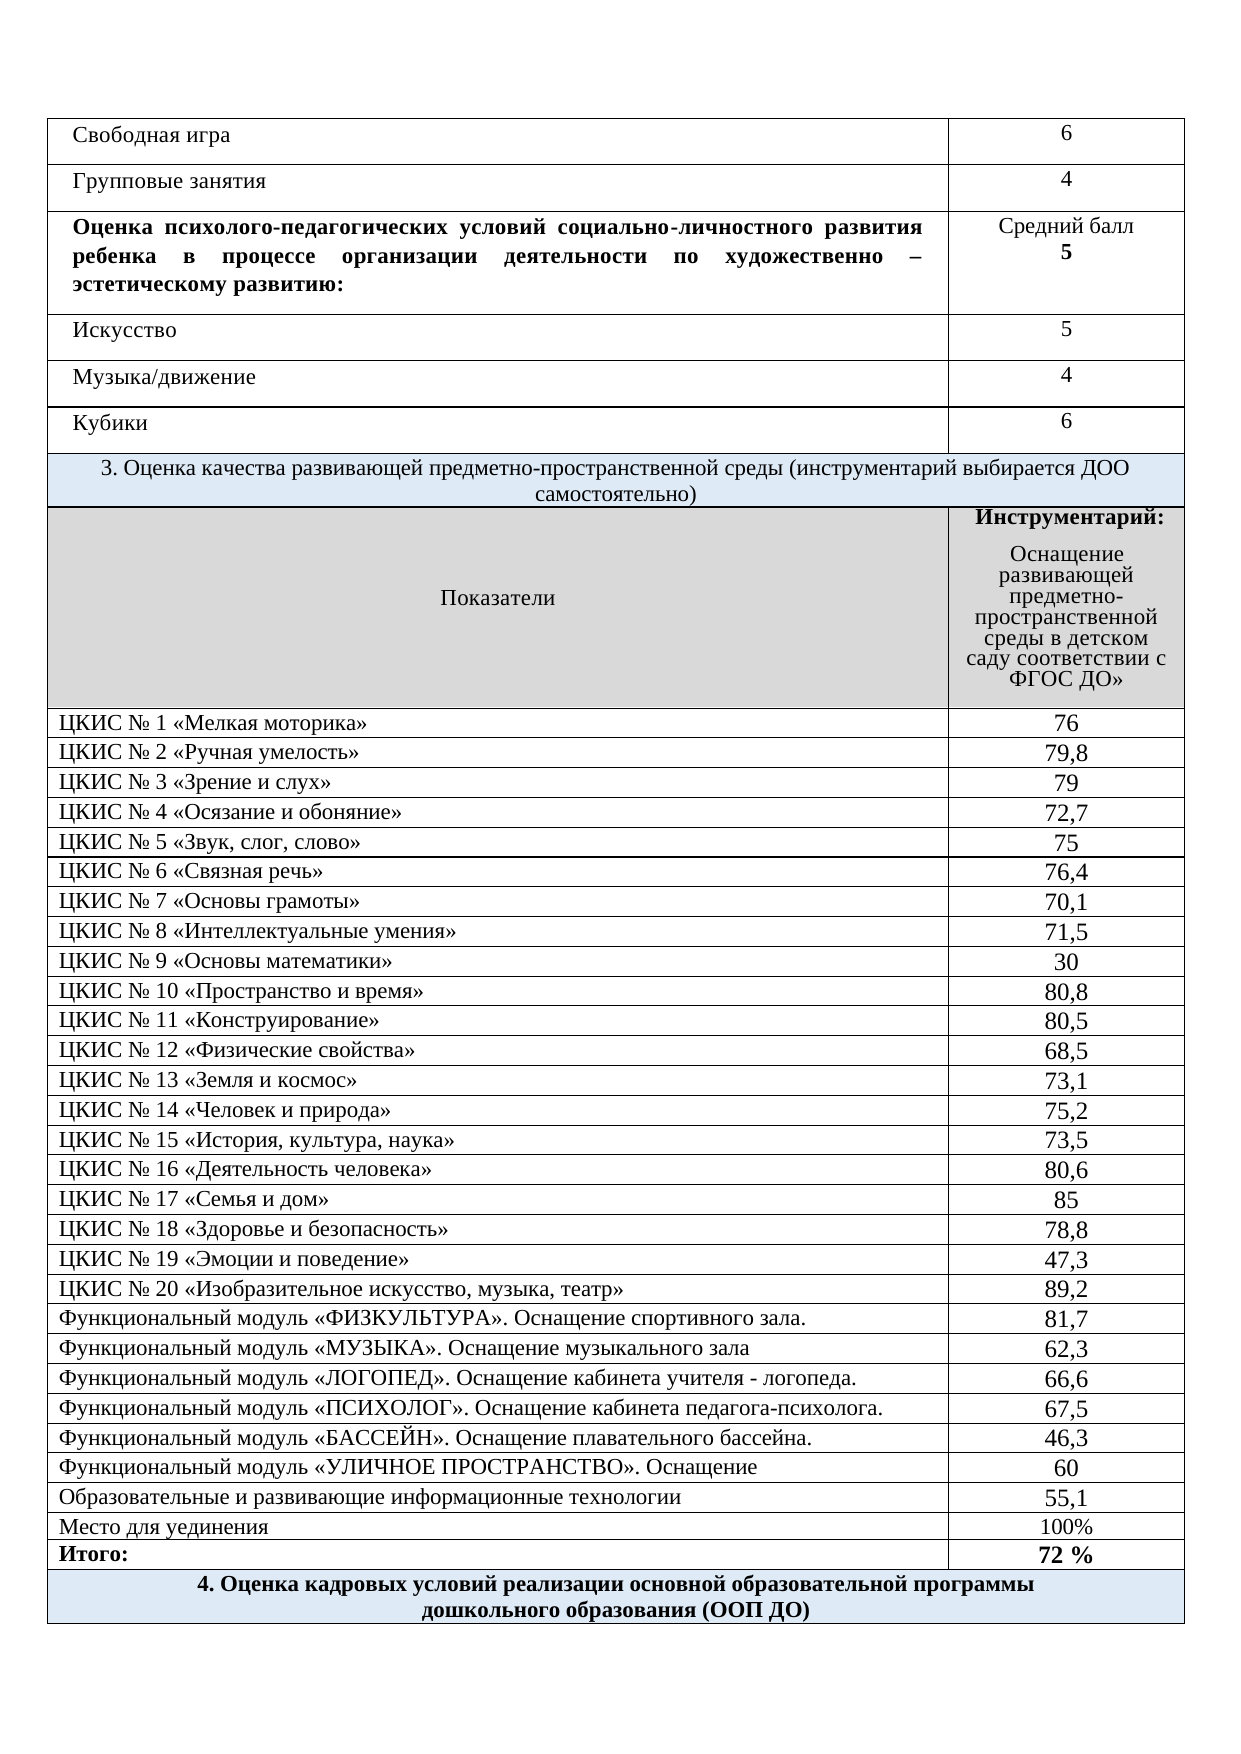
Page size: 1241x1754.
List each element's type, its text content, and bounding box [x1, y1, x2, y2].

table_cell 71,5 [949, 917, 1184, 946]
table_cell Функциональный модуль «ЛОГОПЕД». Оснащение кабинета учителя - логопеда. [48, 1364, 948, 1393]
table_cell 62,3 [949, 1334, 1184, 1363]
table_cell ЦКИС № 20 «Изобразительное искусство, музыка, театр» [48, 1275, 948, 1303]
table_cell 79 [949, 768, 1184, 797]
table_cell 73,5 [949, 1126, 1184, 1154]
table_cell ЦКИС № 18 «Здоровье и безопасность» [48, 1215, 948, 1244]
table_cell ЦКИС № 11 «Конструирование» [48, 1006, 948, 1035]
table_cell 85 [949, 1185, 1184, 1214]
table_cell Оценка психолого-педагогических условий социально-личностного развития ребенка в процессе организации деятельности по художественно – эстетическому развитию: [48, 212, 948, 314]
table_cell 55,1 [949, 1483, 1184, 1512]
table_cell 70,1 [949, 887, 1184, 916]
table_cell Функциональный модуль «УЛИЧНОЕ ПРОСТРАНСТВО». Оснащение [48, 1453, 948, 1482]
table_cell Музыка/движение [48, 361, 948, 406]
table_cell 5 [949, 315, 1184, 360]
table_cell ЦКИС № 5 «Звук, слог, слово» [48, 828, 948, 856]
table_cell Инструментарий: Оснащение развивающей предметно-пространственной среды в детском саду соответствии с ФГОС ДО» [949, 508, 1184, 707]
table_cell 46,3 [949, 1424, 1184, 1452]
table_cell 4. Оценка кадровых условий реализации основной образовательной программы дошкольного образования (ООП ДО) [48, 1570, 1184, 1623]
table_cell 6 [949, 408, 1184, 453]
table_cell 100% [949, 1513, 1184, 1539]
table_cell 4 [949, 361, 1184, 406]
table_cell 80,6 [949, 1155, 1184, 1184]
table_cell ЦКИС № 4 «Осязание и обоняние» [48, 798, 948, 827]
table_cell 67,5 [949, 1394, 1184, 1422]
table_cell Средний балл 5 [949, 212, 1184, 314]
table_cell 66,6 [949, 1364, 1184, 1393]
table_cell 79,8 [949, 738, 1184, 767]
table_cell 73,1 [949, 1066, 1184, 1095]
table_cell Функциональный модуль «БАССЕЙН». Оснащение плавательного бассейна. [48, 1424, 948, 1452]
table_cell ЦКИС № 16 «Деятельность человека» [48, 1155, 948, 1184]
table_cell ЦКИС № 14 «Человек и природа» [48, 1096, 948, 1124]
table_cell 6 [949, 119, 1184, 164]
table_cell ЦКИС № 10 «Пространство и время» [48, 977, 948, 1005]
table_cell 47,3 [949, 1245, 1184, 1273]
table_cell 81,7 [949, 1304, 1184, 1333]
table_cell 80,8 [949, 977, 1184, 1005]
table_cell ЦКИС № 12 «Физические свойства» [48, 1036, 948, 1065]
table_cell Образовательные и развивающие информационные технологии [48, 1483, 948, 1512]
table_cell 30 [949, 947, 1184, 976]
table_cell 76 [949, 709, 1184, 737]
table_cell ЦКИС № 3 «Зрение и слух» [48, 768, 948, 797]
table_cell 89,2 [949, 1275, 1184, 1303]
table_cell ЦКИС № 15 «История, культура, наука» [48, 1126, 948, 1154]
table_cell Кубики [48, 408, 948, 453]
table_cell Функциональный модуль «ФИЗКУЛЬТУРА». Оснащение спортивного зала. [48, 1304, 948, 1333]
table_cell 60 [949, 1453, 1184, 1482]
table_cell Функциональный модуль «ПСИХОЛОГ». Оснащение кабинета педагога-психолога. [48, 1394, 948, 1422]
table_cell ЦКИС № 2 «Ручная умелость» [48, 738, 948, 767]
table_cell ЦКИС № 9 «Основы математики» [48, 947, 948, 976]
table_cell Функциональный модуль «МУЗЫКА». Оснащение музыкального зала [48, 1334, 948, 1363]
table_cell ЦКИС № 8 «Интеллектуальные умения» [48, 917, 948, 946]
table_cell 4 [949, 165, 1184, 211]
table_cell 3. Оценка качества развивающей предметно-пространственной среды (инструментарий выбирается ДОО самостоятельно) [48, 454, 1184, 506]
table_cell ЦКИС № 13 «Земля и космос» [48, 1066, 948, 1095]
table_cell ЦКИС № 1 «Мелкая моторика» [48, 709, 948, 737]
table_cell Итого: [48, 1540, 948, 1569]
table_cell ЦКИС № 19 «Эмоции и поведение» [48, 1245, 948, 1273]
table_cell Групповые занятия [48, 165, 948, 211]
table_cell 75,2 [949, 1096, 1184, 1124]
table_cell Место для уединения [48, 1513, 948, 1539]
table_cell 78,8 [949, 1215, 1184, 1244]
table_cell Свободная игра [48, 119, 948, 164]
table_cell Искусство [48, 315, 948, 360]
table_cell 68,5 [949, 1036, 1184, 1065]
table_cell 80,5 [949, 1006, 1184, 1035]
table_cell ЦКИС № 17 «Семья и дом» [48, 1185, 948, 1214]
table_cell ЦКИС № 6 «Связная речь» [48, 858, 948, 886]
table_cell 76,4 [949, 858, 1184, 886]
table_cell 72 % [949, 1540, 1184, 1569]
table_cell Показатели [48, 508, 948, 707]
table_cell 72,7 [949, 798, 1184, 827]
table_cell ЦКИС № 7 «Основы грамоты» [48, 887, 948, 916]
table_cell 75 [949, 828, 1184, 856]
